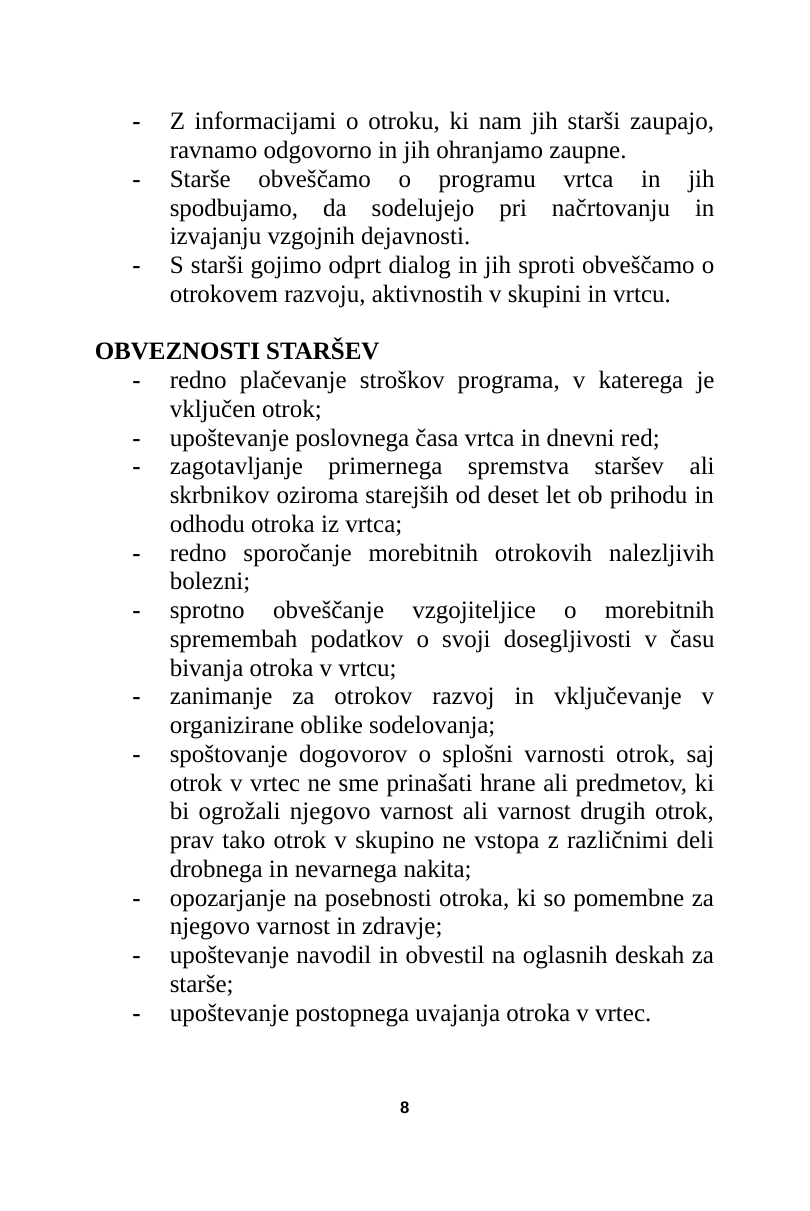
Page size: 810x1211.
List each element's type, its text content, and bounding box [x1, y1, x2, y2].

list opozarjanje na posebnosti otroka, ki so pomembne za njegovo varnost in zdravje; [132, 883, 715, 940]
list S starši gojimo odprt dialog in jih sproti obveščamo o otrokovem razvoju, aktivnostih v skupini in vrtcu. [132, 250, 715, 308]
list zagotavljanje primernega spremstva staršev ali skrbnikov oziroma starejših od deset let ob prihodu in odhodu otroka iz vrtca; [132, 451, 715, 538]
list spoštovanje dogovorov o splošni varnosti otrok, saj otrok v vrtec ne sme prinašati hrane ali predmetov, ki bi ogrožali njegovo varnost ali varnost drugih otrok, prav tako otrok v skupino ne vstopa z različnimi deli drobnega in nevarnega nakita; [132, 739, 715, 883]
list redno plačevanje stroškov programa, v katerega je vključen otrok; [132, 365, 715, 423]
list zanimanje za otrokov razvoj in vključevanje v organizirane oblike sodelovanja; [132, 681, 715, 739]
list upoštevanje postopnega uvajanja otroka v vrtec. [132, 998, 715, 1026]
list upoštevanje poslovnega časa vrtca in dnevni red; [132, 423, 715, 451]
list upoštevanje navodil in obvestil na oglasnih deskah za starše; [132, 940, 715, 998]
list redno sporočanje morebitnih otrokovih nalezljivih bolezni; [132, 538, 715, 595]
list Z informacijami o otroku, ki nam jih starši zaupajo, ravnamo odgovorno in jih ohranjamo zaupne. [132, 106, 715, 164]
text OBVEZNOSTI STARŠEV [94, 336, 715, 365]
list Starše obveščamo o programu vrtca in jih spodbujamo, da sodelujejo pri načrtovanju in izvajanju vzgojnih dejavnosti. [132, 164, 715, 250]
list sprotno obveščanje vzgojiteljice o morebitnih spremembah podatkov o svoji dosegljivosti v času bivanja otroka v vrtcu; [132, 595, 715, 681]
